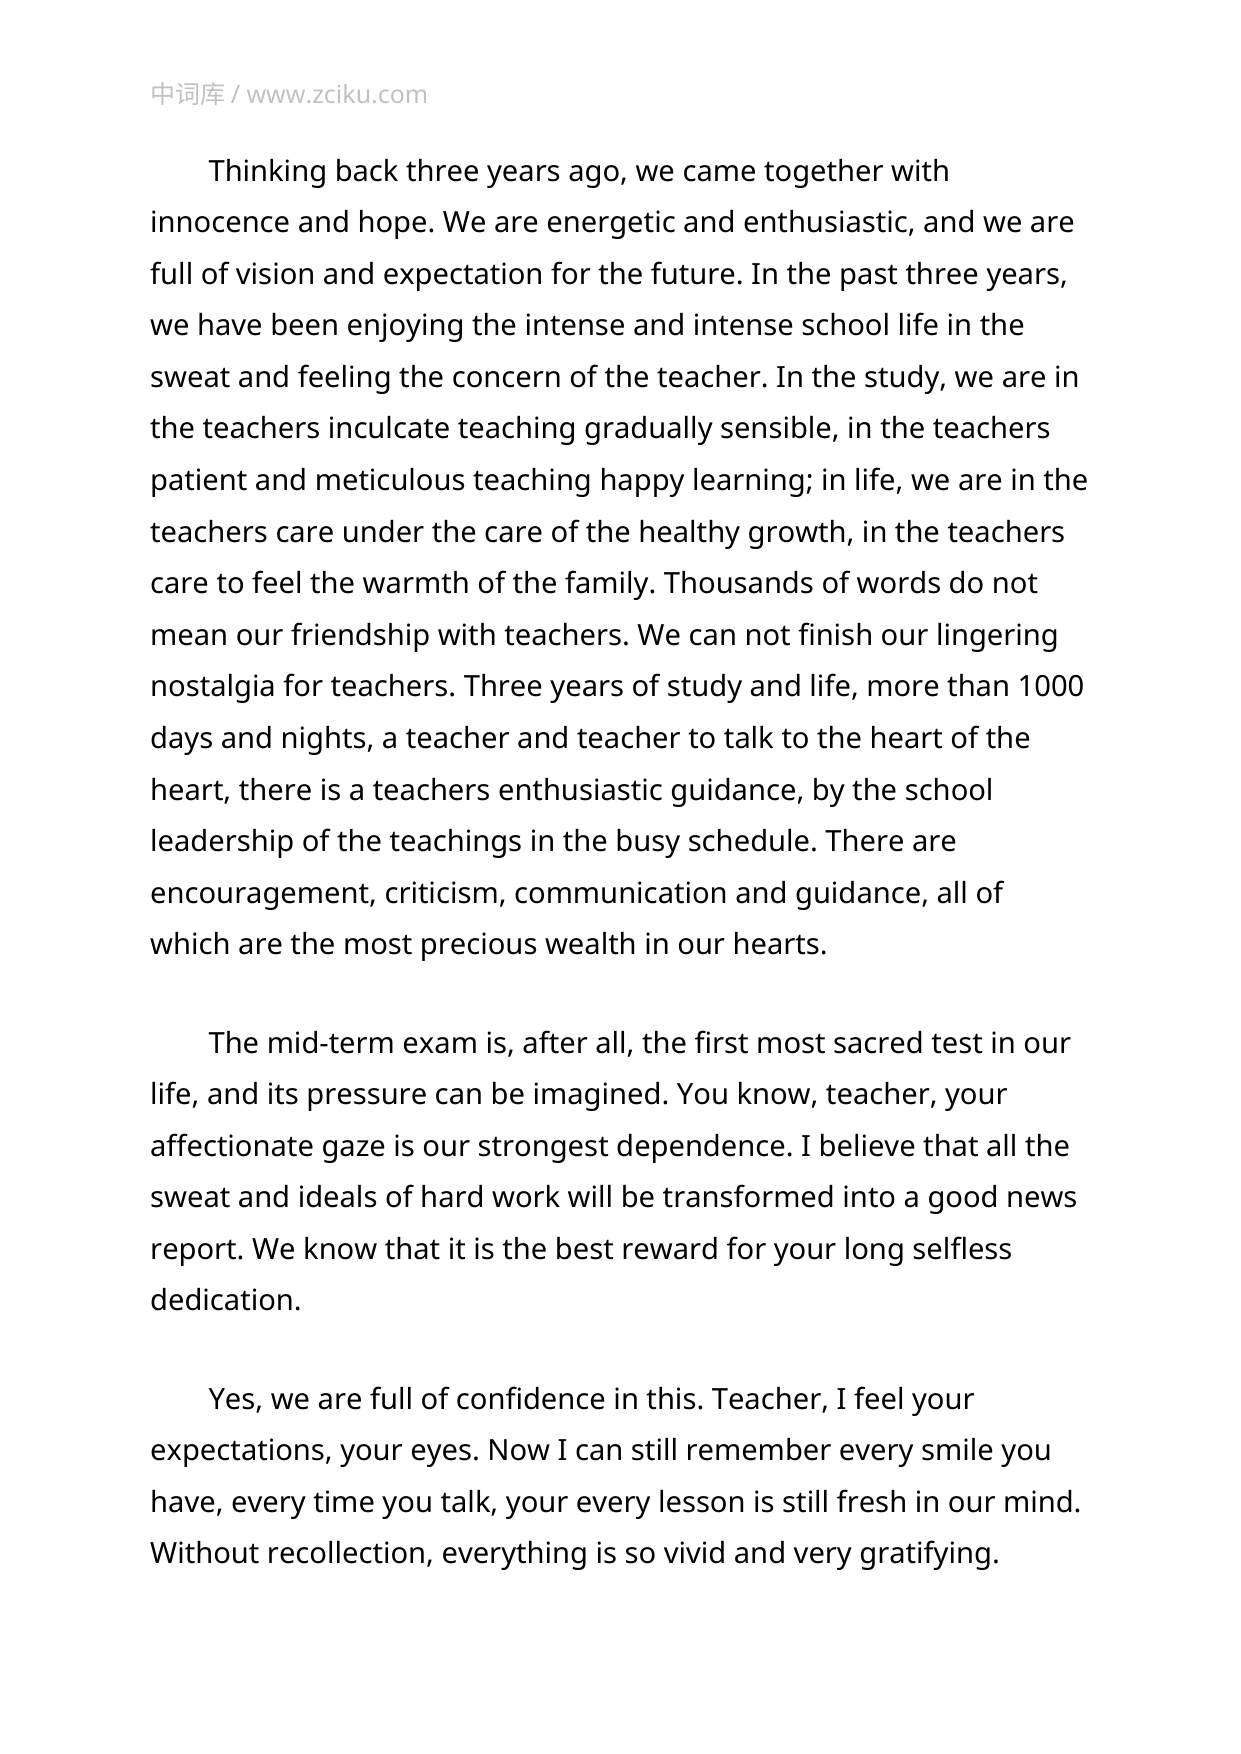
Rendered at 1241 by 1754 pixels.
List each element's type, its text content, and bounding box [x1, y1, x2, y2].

text The mid-term exam is, after all, the first most sacred test in our life, and its pressure can be imagined. You know, teacher, your affectionate gaze is our strongest dependence. I believe that all the sweat and ideals of hard work will be transformed into a good news report. We know that it is the best reward for your long selfless dedication. [150, 1022, 1090, 1319]
text Thinking back three years ago, we came together with innocence and hope. We are energetic and enthusiastic, and we are full of vision and expectation for the future. In the past three years, we have been enjoying the intense and intense school life in the sweat and feeling the concern of the teacher. In the study, we are in the teachers inculcate teaching gradually sensible, in the teachers patient and meticulous teaching happy learning; in life, we are in the teachers care under the care of the healthy growth, in the teachers care to feel the warmth of the family. Thousands of words do not mean our friendship with teachers. We can not finish our lingering nostalgia for teachers. Three years of study and life, more than 1000 days and nights, a teacher and teacher to talk to the heart of the heart, there is a teachers enthusiastic guidance, by the school leadership of the teachings in the busy schedule. There are encouragement, criticism, communication and guidance, all of which are the most precious wealth in our hearts. [150, 150, 1090, 963]
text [150, 1378, 1090, 1572]
